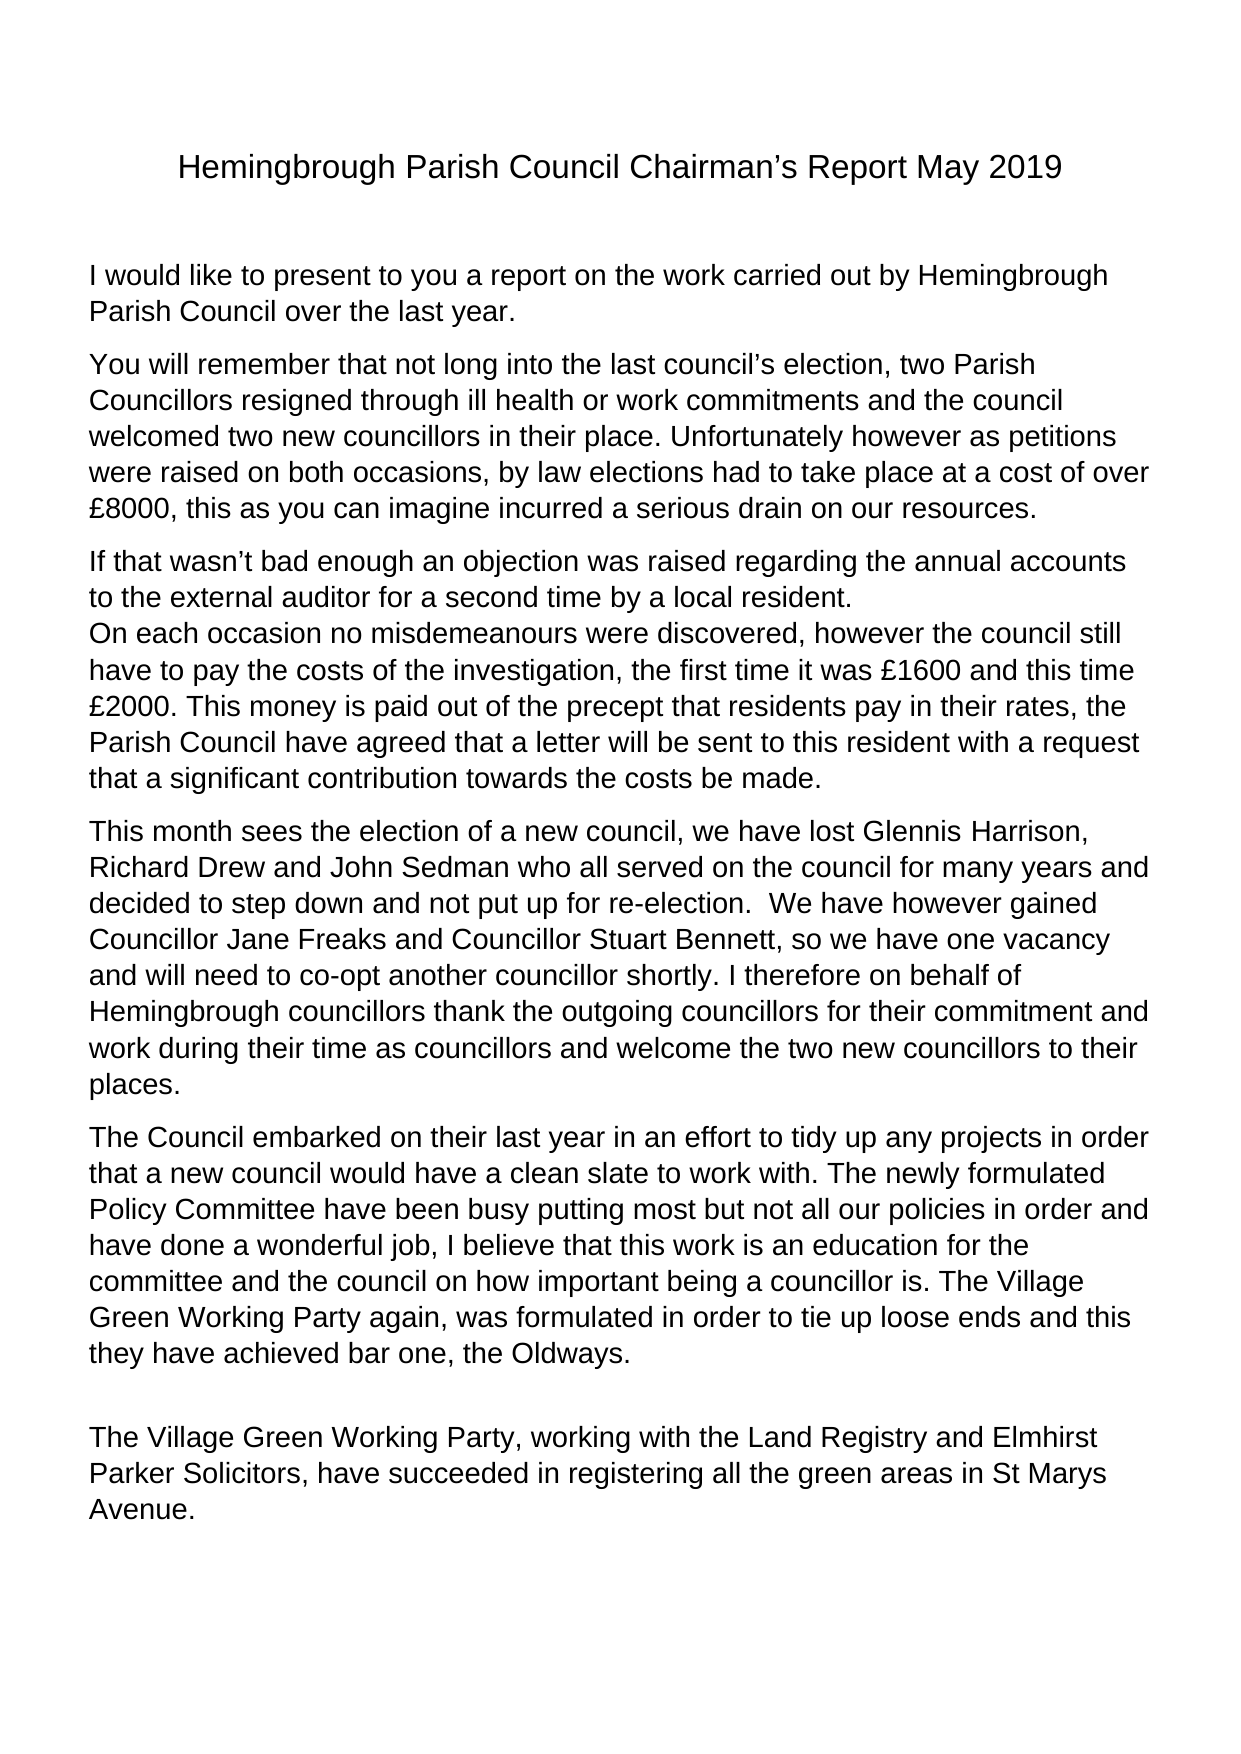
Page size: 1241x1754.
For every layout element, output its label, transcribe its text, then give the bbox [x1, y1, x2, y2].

text If that wasn’t bad enough an objection was raised regarding the annual accounts to the external auditor for a second time by a local resident. On each occasion no misdemeanours were discovered, however the council still have to pay the costs of the investigation, the first time it was £1600 and this time £2000. This money is paid out of the precept that residents pay in their rates, the Parish Council have agreed that a letter will be sent to this resident with a request that a significant contribution towards the costs be made. [89, 544, 1152, 794]
text I would like to present to you a report on the work carried out by Hemingbrough Parish Council over the last year. [89, 258, 1152, 327]
text The Village Green Working Party, working with the Land Registry and Elmhirst Parker Solicitors, have succeeded in registering all the green areas in St Marys Avenue. [89, 1420, 1152, 1526]
text This month sees the election of a new council, we have lost Glennis Harrison, Richard Drew and John Sedman who all served on the council for many years and decided to step down and not put up for re-election. We have however gained Councillor Jane Freaks and Councillor Stuart Bennett, so we have one vacancy and will need to co-opt another councillor shortly. I therefore on behalf of Hemingbrough councillors thank the outgoing councillors for their commitment and work during their time as councillors and welcome the two new councillors to their places. [89, 814, 1152, 1100]
text The Council embarked on their last year in an effort to tidy up any projects in order that a new council would have a clean slate to work with. The newly formulated Policy Committee have been busy putting most but not all our policies in order and have done a wonderful job, I believe that this work is an education for the committee and the council on how important being a councillor is. The Village Green Working Party again, was formulated in order to tie up loose ends and this they have achieved bar one, the Oldways. [89, 1119, 1152, 1401]
text You will remember that not long into the last council’s election, two Parish Councillors resigned through ill health or work commitments and the council welcomed two new councillors in their place. Unfortunately however as petitions were raised on both occasions, by law elections had to take place at a cost of over £8000, this as you can imagine incurred a serious drain on our resources. [89, 347, 1152, 525]
text Hemingbrough Parish Council Chairman’s Report May 2019 [89, 147, 1152, 185]
